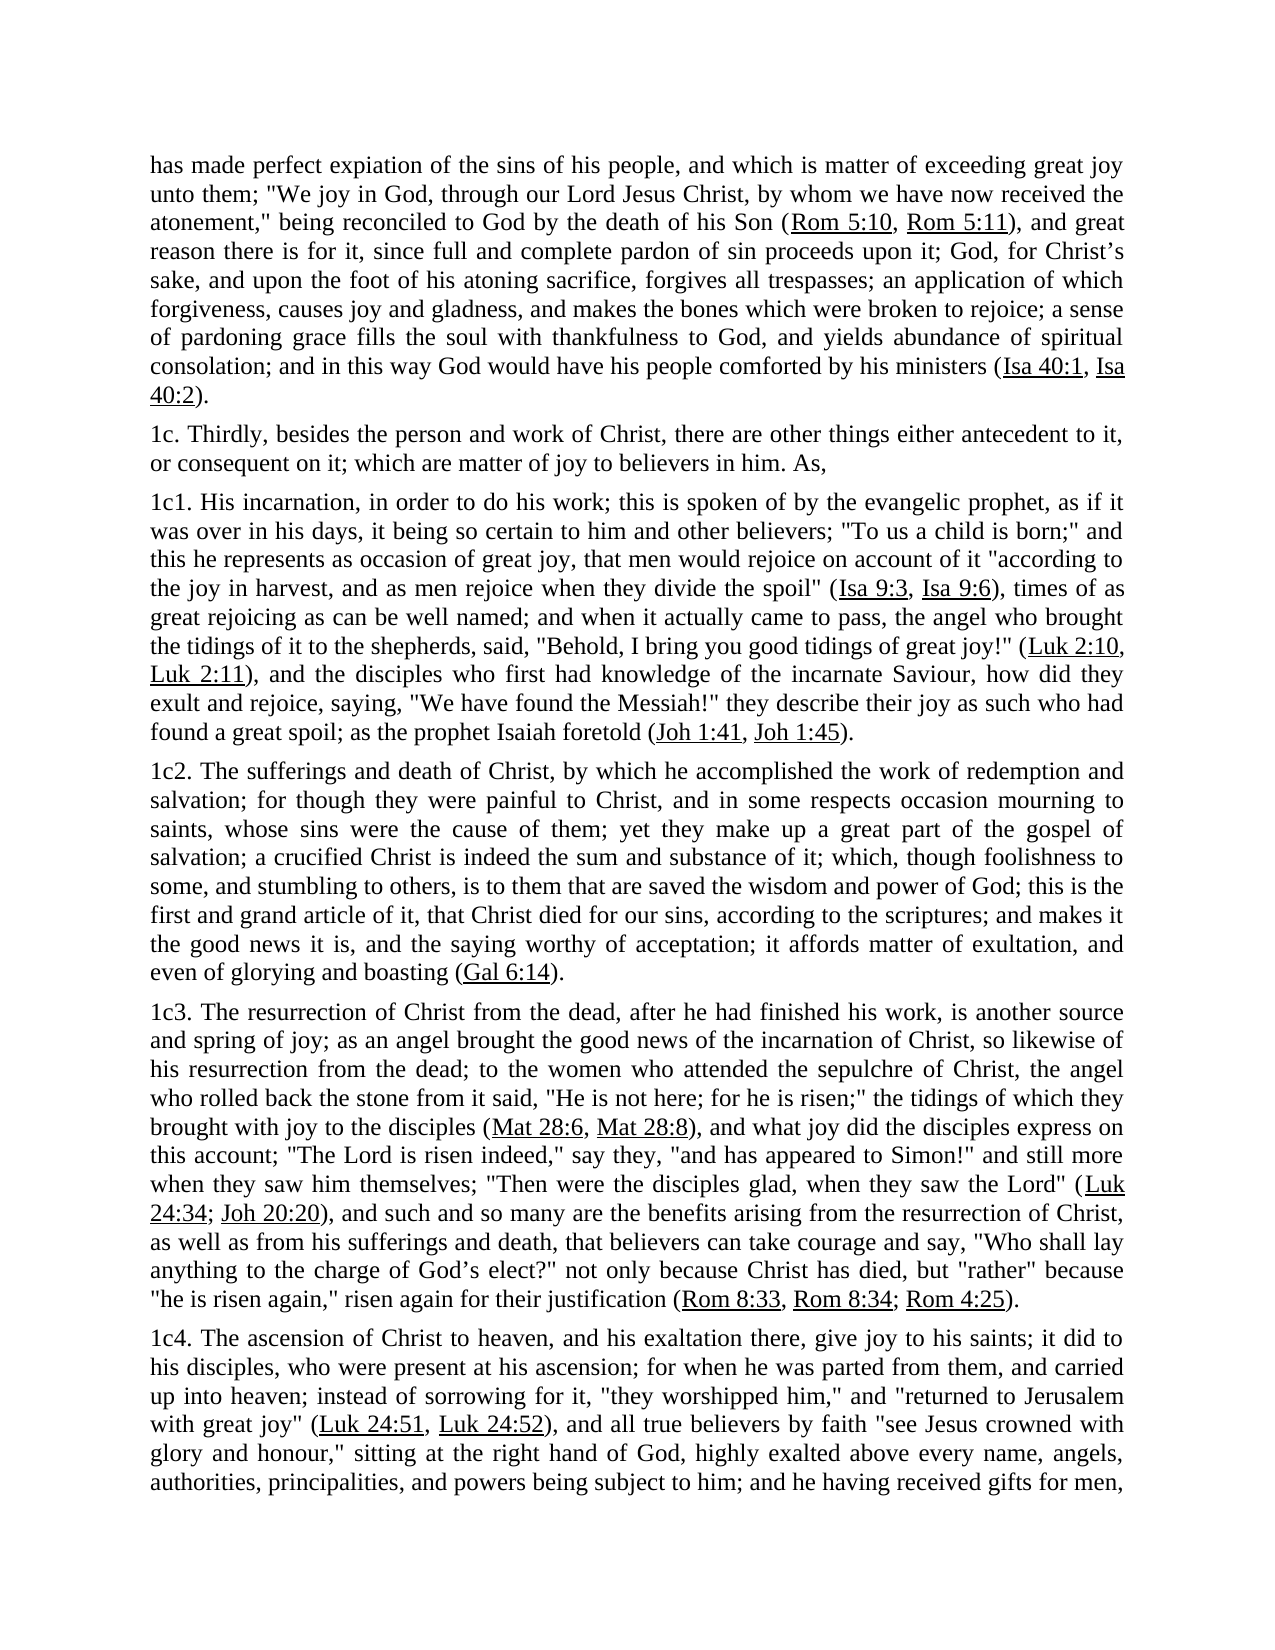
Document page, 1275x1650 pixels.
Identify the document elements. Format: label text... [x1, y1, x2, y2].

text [150, 1323, 1125, 1496]
text 1c. Thirdly, besides the person and work of Christ, there are other things either antecedent to it, or consequent on it; which are matter of joy to believers in him. As, [150, 419, 1125, 477]
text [150, 150, 1125, 409]
text 1c2. The sufferings and death of Christ, by which he accomplished the work of redemption and salvation; for though they were painful to Christ, and in some respects occasion mourning to saints, whose sins were the cause of them; yet they make up a great part of the gospel of salvation; a crucified Christ is indeed the sum and substance of it; which, though foolishness to some, and stumbling to others, is to them that are saved the wisdom and power of God; this is the first and grand article of it, that Christ died for our sins, according to the scriptures; and makes it the good news it is, and the saying worthy of acceptation; it affords matter of exultation, and even of glorying and boasting (Gal 6:14). [150, 756, 1125, 986]
text 1c3. The resurrection of Christ from the dead, after he had finished his work, is another source and spring of joy; as an angel brought the good news of the incarnation of Christ, so likewise of his resurrection from the dead; to the women who attended the sepulchre of Christ, the angel who rolled back the stone from it said, "He is not here; for he is risen;" the tidings of which they brought with joy to the disciples (Mat 28:6, Mat 28:8), and what joy did the disciples express on this account; "The Lord is risen indeed," say they, "and has appeared to Simon!" and still more when they saw him themselves; "Then were the disciples glad, when they saw the Lord" (Luk 24:34; Joh 20:20), and such and so many are the benefits arising from the resurrection of Christ, as well as from his sufferings and death, that believers can take courage and say, "Who shall lay anything to the charge of God’s elect?" not only because Christ has died, but "rather" because "he is risen again," risen again for their justification (Rom 8:33, Rom 8:34; Rom 4:25). [150, 997, 1125, 1313]
text 1c1. His incarnation, in order to do his work; this is spoken of by the evangelic prophet, as if it was over in his days, it being so certain to him and other believers; "To us a child is born;" and this he represents as occasion of great joy, that men would rejoice on account of it "according to the joy in harvest, and as men rejoice when they divide the spoil" (Isa 9:3, Isa 9:6), times of as great rejoicing as can be well named; and when it actually came to pass, the angel who brought the tidings of it to the shepherds, said, "Behold, I bring you good tidings of great joy!" (Luk 2:10, Luk 2:11), and the disciples who first had knowledge of the incarnate Saviour, how did they exult and rejoice, saying, "We have found the Messiah!" they describe their joy as such who had found a great spoil; as the prophet Isaiah foretold (Joh 1:41, Joh 1:45). [150, 487, 1125, 746]
